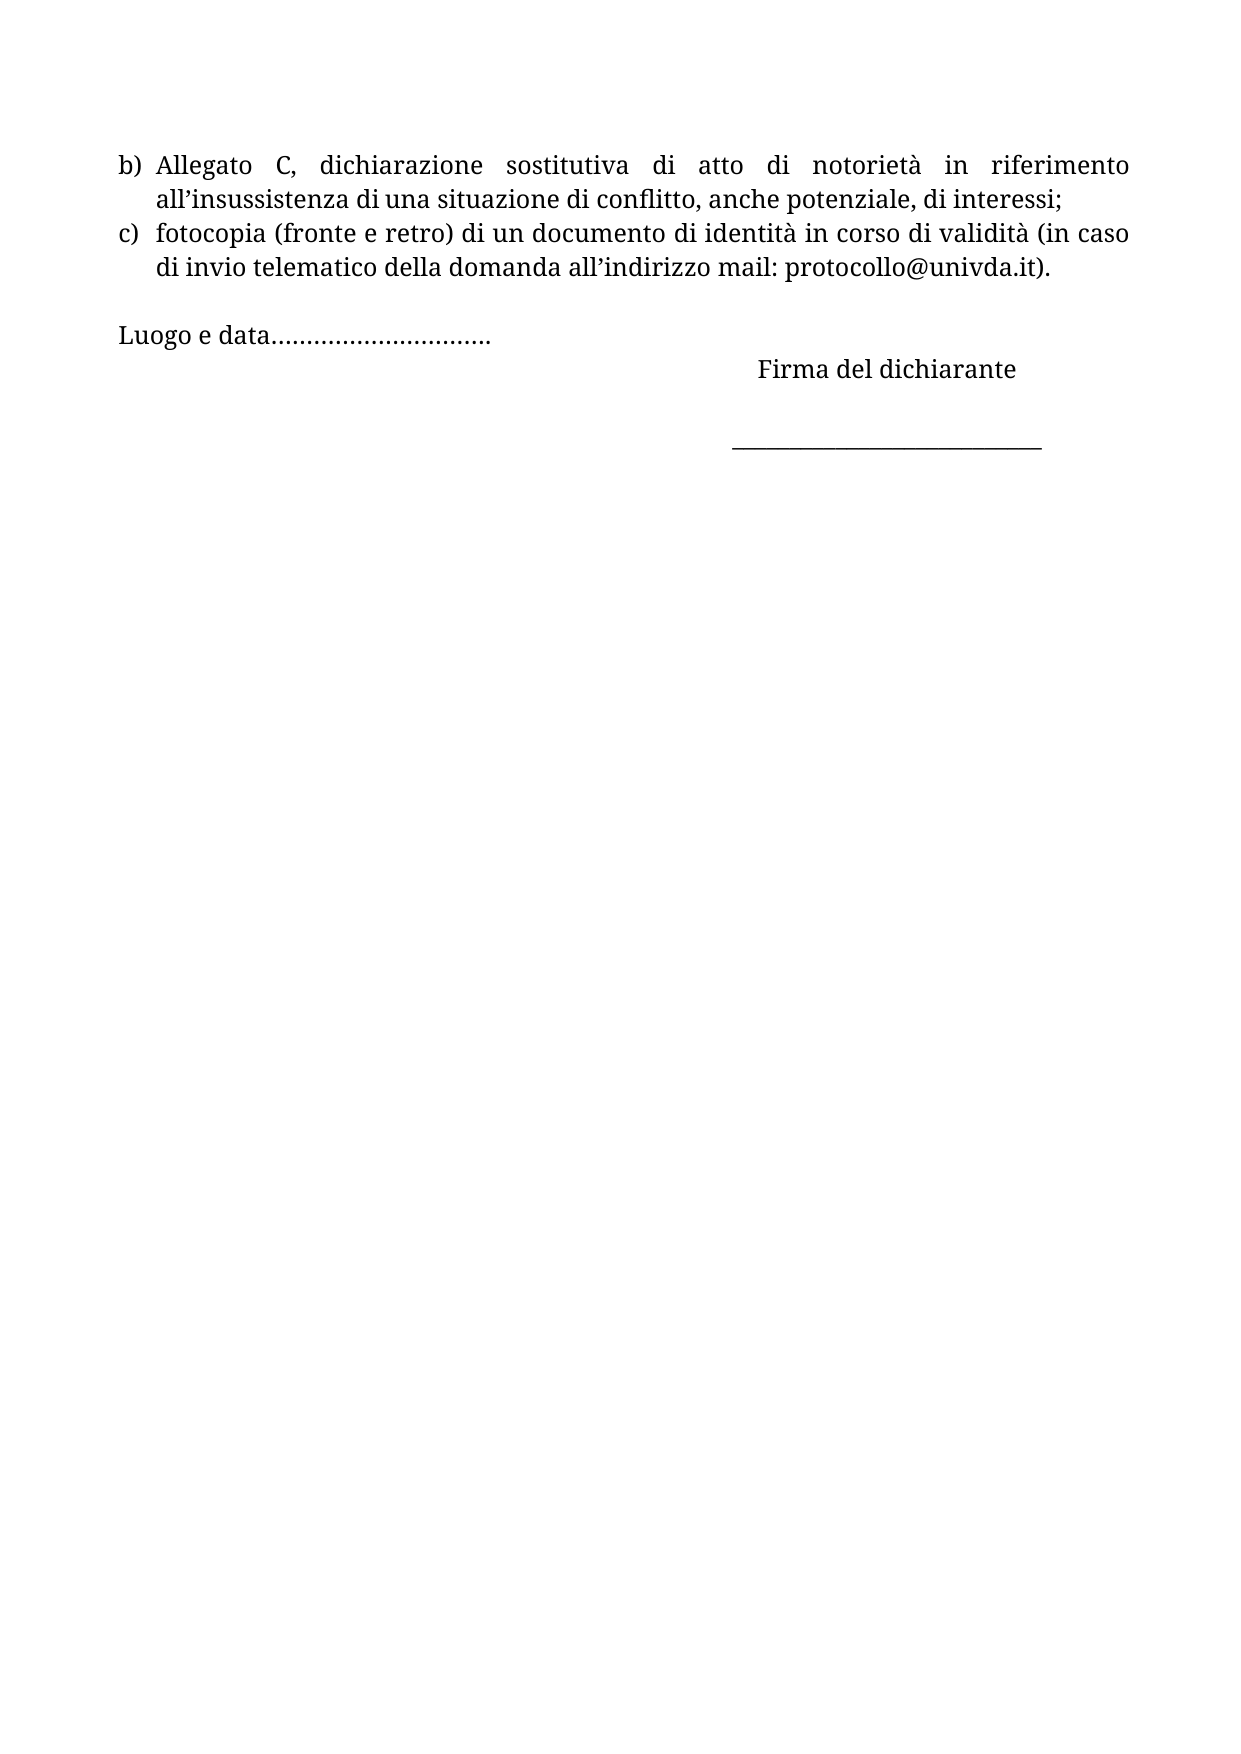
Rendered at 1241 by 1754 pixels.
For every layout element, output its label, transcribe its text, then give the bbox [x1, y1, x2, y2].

list Allegato C, dichiarazione sostitutiva di atto di notorietà in riferimento all’insussistenza di una situazione di conflitto, anche potenziale, di interessi; [118, 148, 1131, 216]
text ___________________________ [118, 420, 1063, 454]
text Luogo e data…………………………. [118, 318, 1063, 352]
list fotocopia (fronte e retro) di un documento di identità in corso di validità (in caso di invio telematico della domanda all’indirizzo mail: protocollo@univda.it). [118, 216, 1131, 284]
text Firma del dichiarante [118, 352, 1063, 386]
